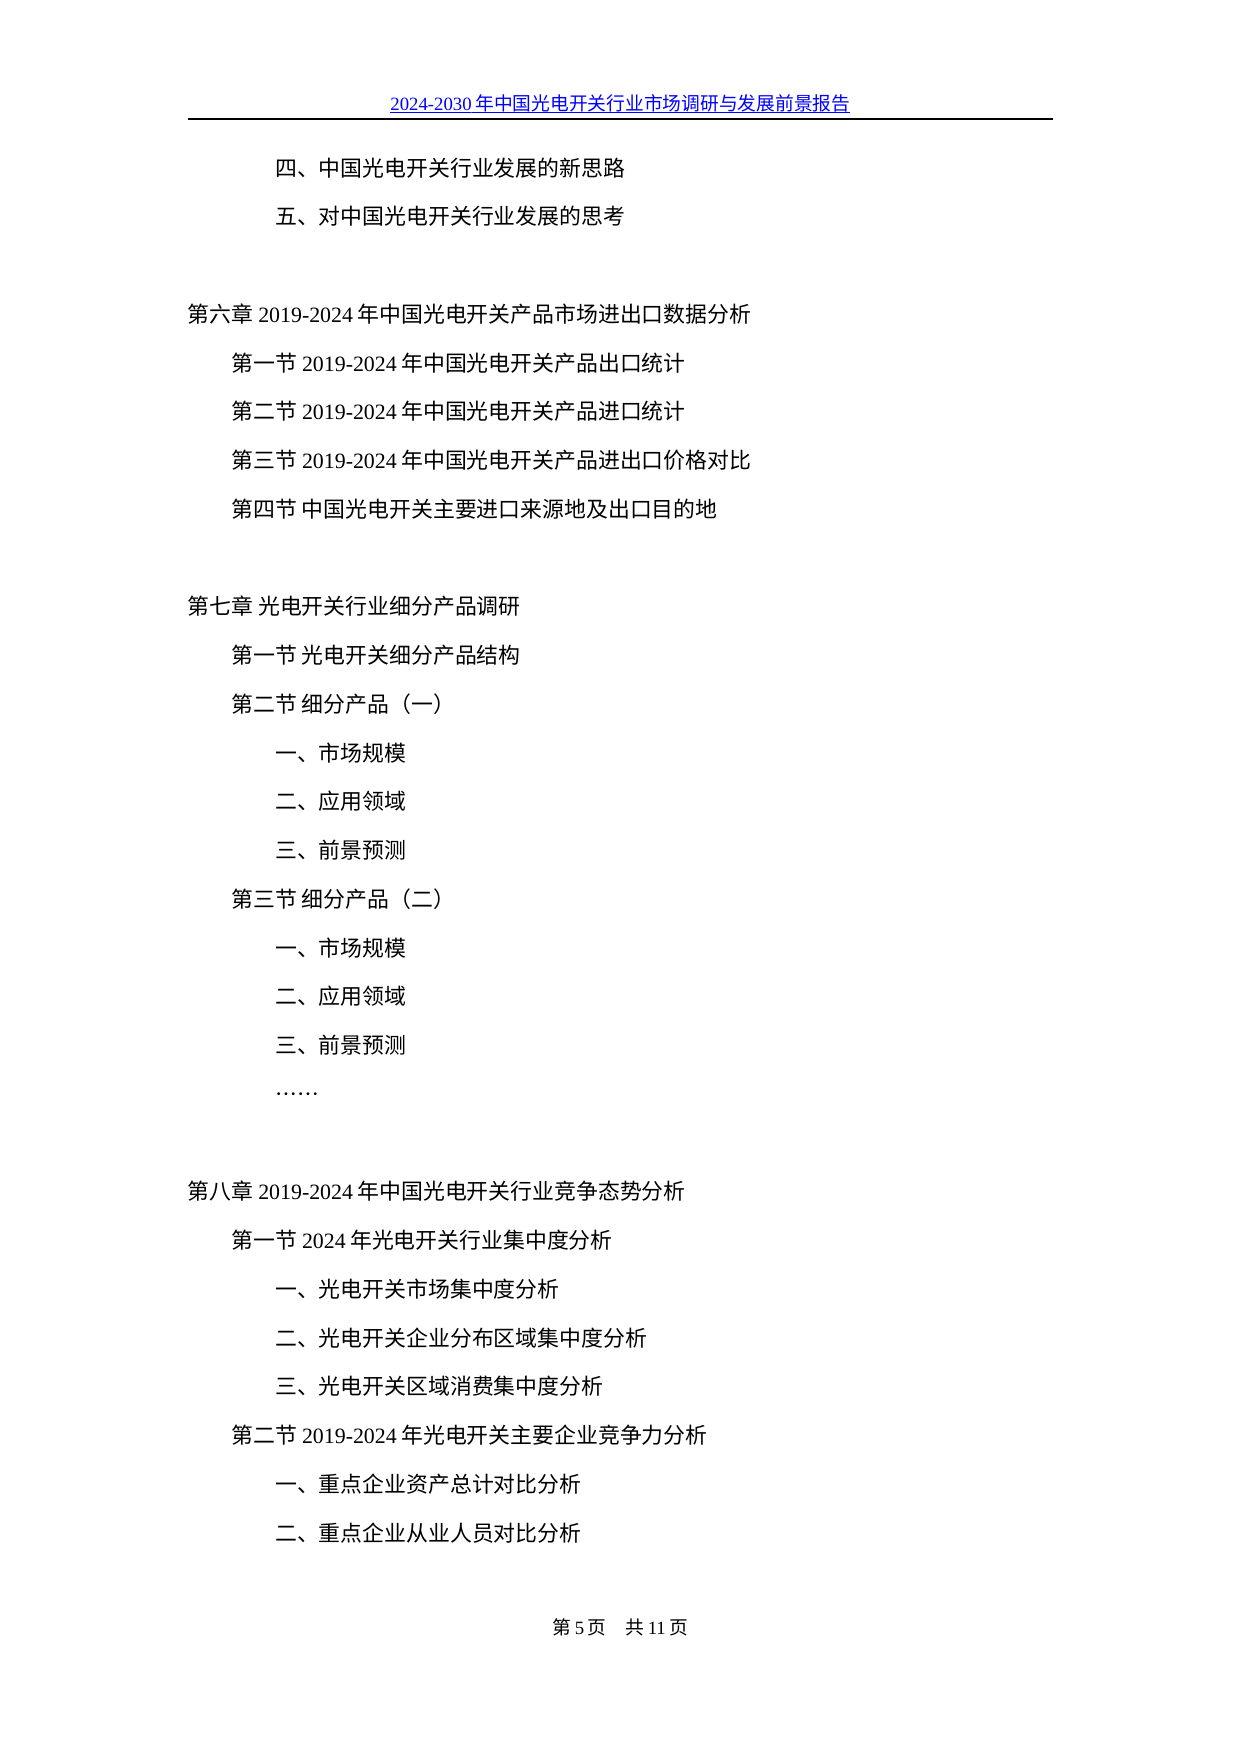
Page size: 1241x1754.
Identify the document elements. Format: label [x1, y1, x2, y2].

text [187, 150, 1053, 1548]
